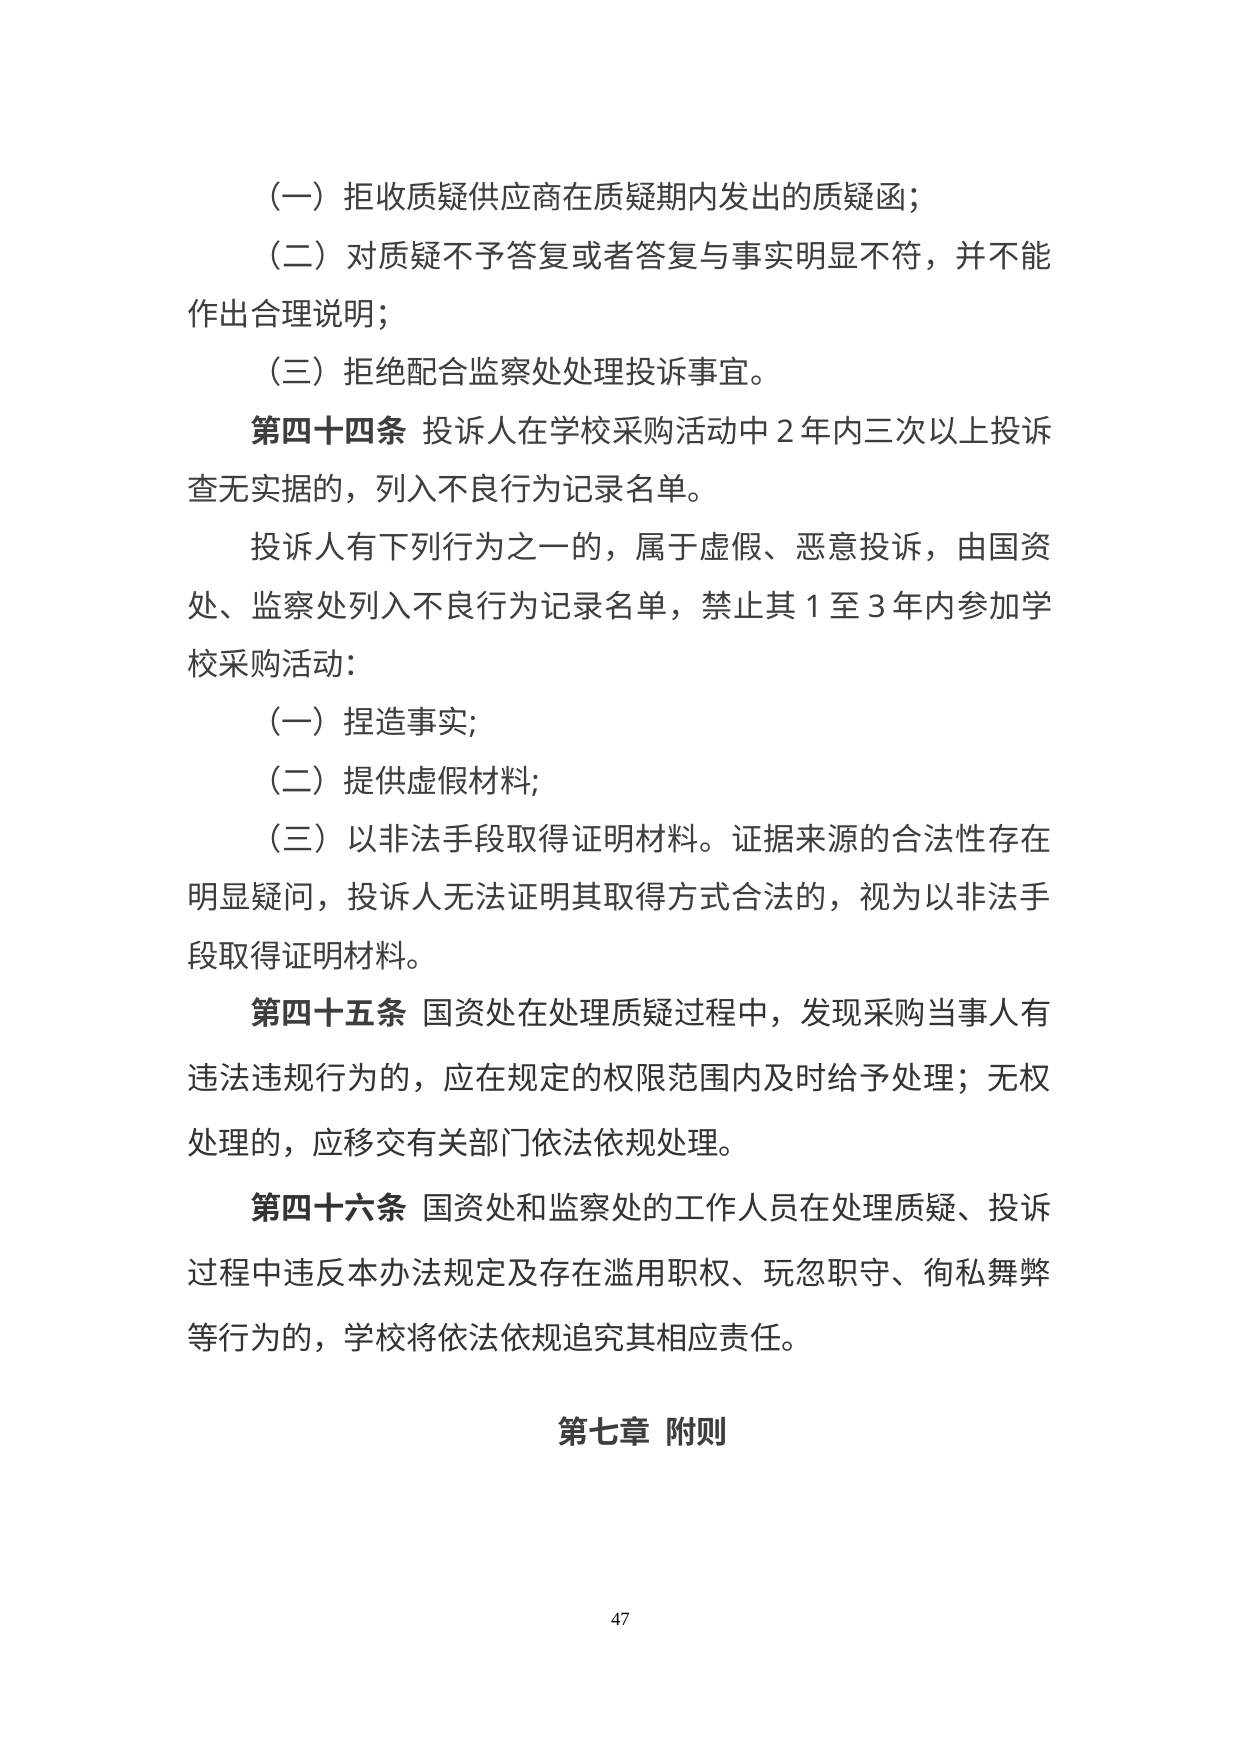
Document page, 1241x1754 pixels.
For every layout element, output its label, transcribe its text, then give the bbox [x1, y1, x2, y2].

text （三）以非法手段取得证明材料。证据来源的合法性存在明显疑问，投诉人无法证明其取得方式合法的，视为以非法手段取得证明材料。 [187, 804, 1053, 979]
text 投诉人有下列行为之一的，属于虚假、恶意投诉，由国资处、监察处列入不良行为记录名单，禁止其1至3年内参加学校采购活动： [187, 512, 1053, 687]
text 第四十四条 投诉人在学校采购活动中2年内三次以上投诉查无实据的，列入不良行为记录名单。 [187, 395, 1053, 512]
text 第四十五条 国资处在处理质疑过程中，发现采购当事人有违法违规行为的，应在规定的权限范围内及时给予处理；无权处理的，应移交有关部门依法依规处理。 [187, 979, 1053, 1174]
text （一）拒收质疑供应商在质疑期内发出的质疑函； [187, 162, 1053, 220]
text （二）对质疑不予答复或者答复与事实明显不符，并不能作出合理说明； [187, 220, 1053, 337]
text （一）捏造事实; [187, 687, 1053, 745]
text （三）拒绝配合监察处处理投诉事宜。 [187, 337, 1053, 395]
text 第七章 附则 [187, 1397, 1053, 1455]
text （二）提供虚假材料; [187, 745, 1053, 804]
text 第四十六条 国资处和监察处的工作人员在处理质疑、投诉过程中违反本办法规定及存在滥用职权、玩忽职守、徇私舞弊等行为的，学校将依法依规追究其相应责任。 [187, 1174, 1053, 1369]
